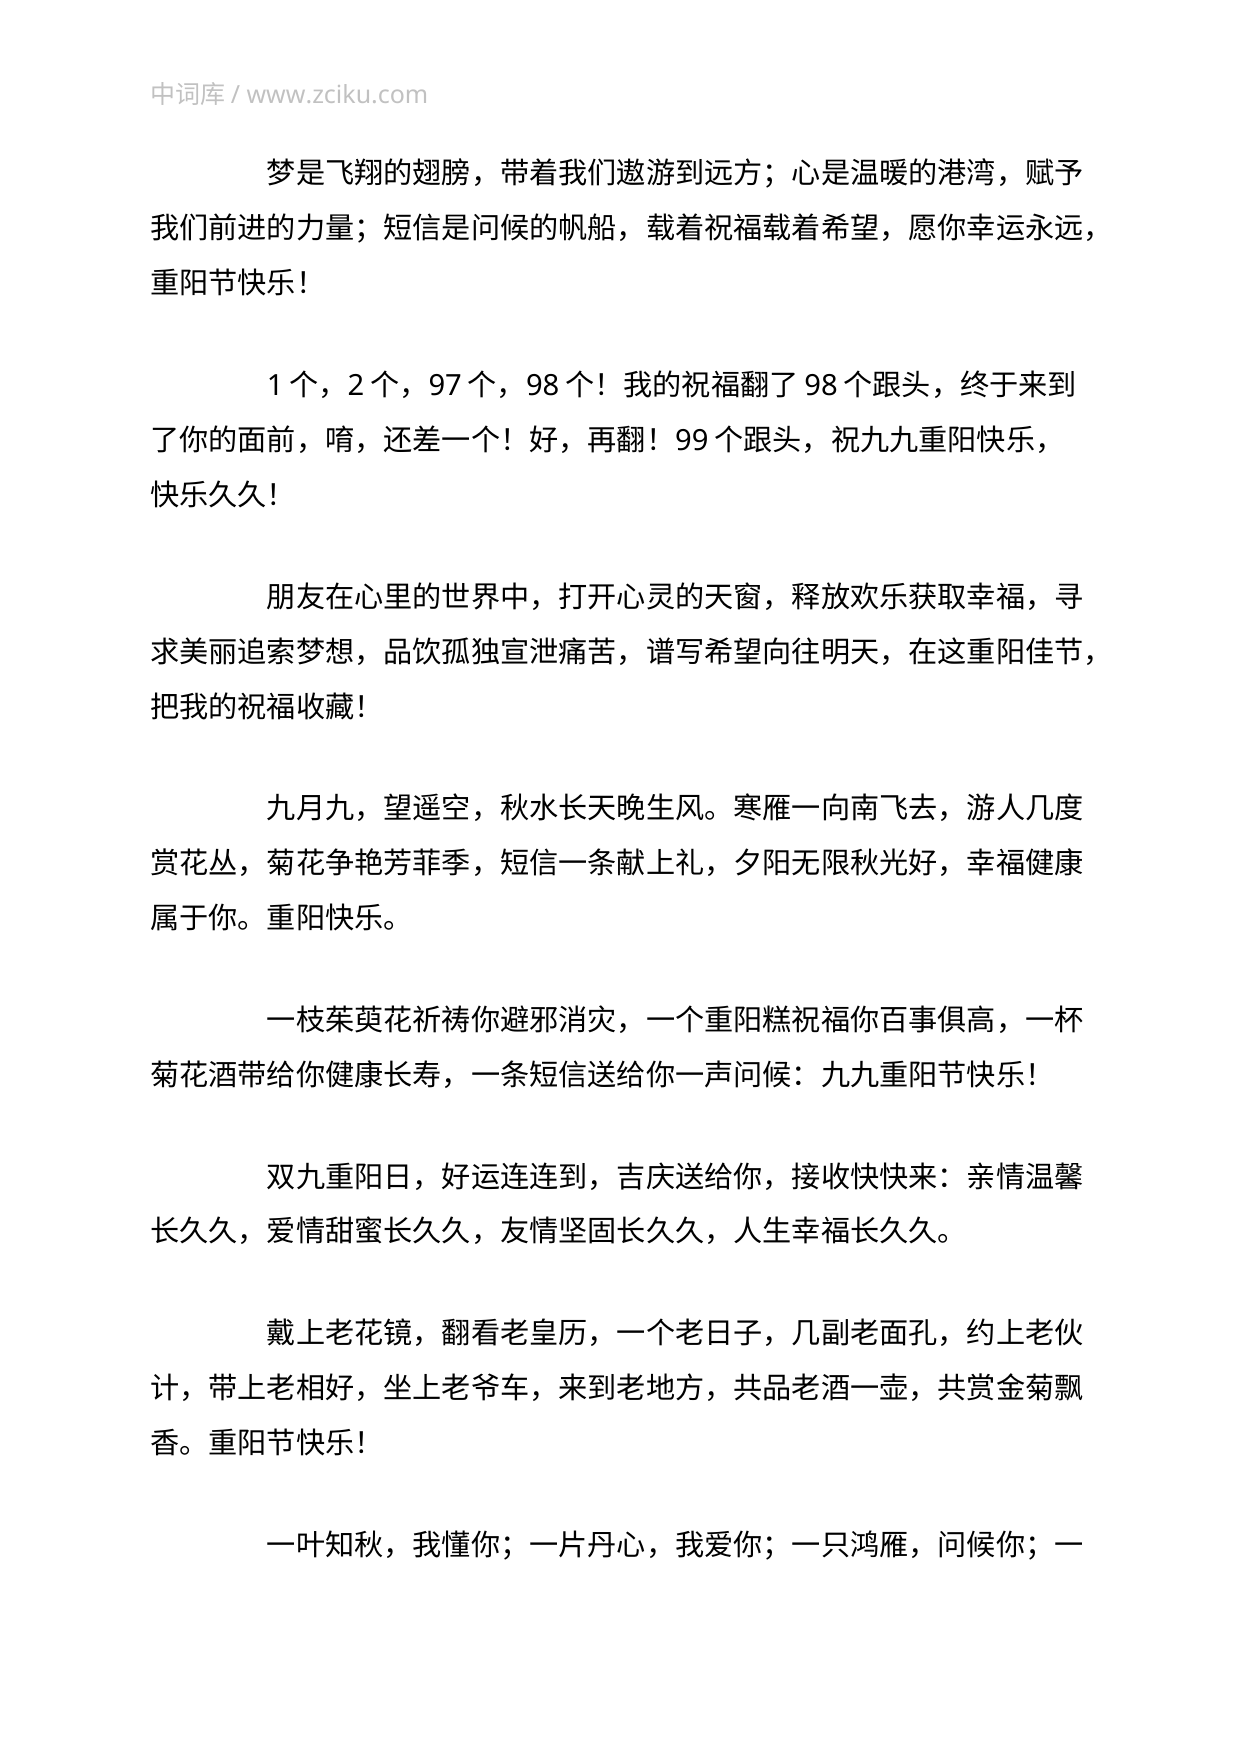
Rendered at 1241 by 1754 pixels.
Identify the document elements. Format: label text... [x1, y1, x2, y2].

text 一枝茱萸花祈祷你避邪消灾，一个重阳糕祝福你百事俱高，一杯菊花酒带给你健康长寿，一条短信送给你一声问候：九九重阳节快乐！ [150, 996, 1090, 1094]
text 1个，2个，97个，98个！我的祝福翻了98个跟头，终于来到了你的面前，唷，还差一个！好，再翻！99个跟头，祝九九重阳快乐，快乐久久！ [150, 362, 1090, 514]
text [150, 1521, 1090, 1564]
text 九月九，望遥空，秋水长天晚生风。寒雁一向南飞去，游人几度赏花丛，菊花争艳芳菲季，短信一条献上礼，夕阳无限秋光好，幸福健康属于你。重阳快乐。 [150, 785, 1090, 937]
text 朋友在心里的世界中，打开心灵的天窗，释放欢乐获取幸福，寻求美丽追索梦想，品饮孤独宣泄痛苦，谱写希望向往明天，在这重阳佳节，把我的祝福收藏！ [150, 573, 1090, 725]
text 梦是飞翔的翅膀，带着我们遨游到远方；心是温暖的港湾，赋予我们前进的力量；短信是问候的帆船，载着祝福载着希望，愿你幸运永远，重阳节快乐！ [150, 150, 1090, 302]
text 戴上老花镜，翻看老皇历，一个老日子，几副老面孔，约上老伙计，带上老相好，坐上老爷车，来到老地方，共品老酒一壶，共赏金菊飘香。重阳节快乐！ [150, 1310, 1090, 1462]
text 双九重阳日，好运连连到，吉庆送给你，接收快快来：亲情温馨长久久，爱情甜蜜长久久，友情坚固长久久，人生幸福长久久。 [150, 1153, 1090, 1250]
